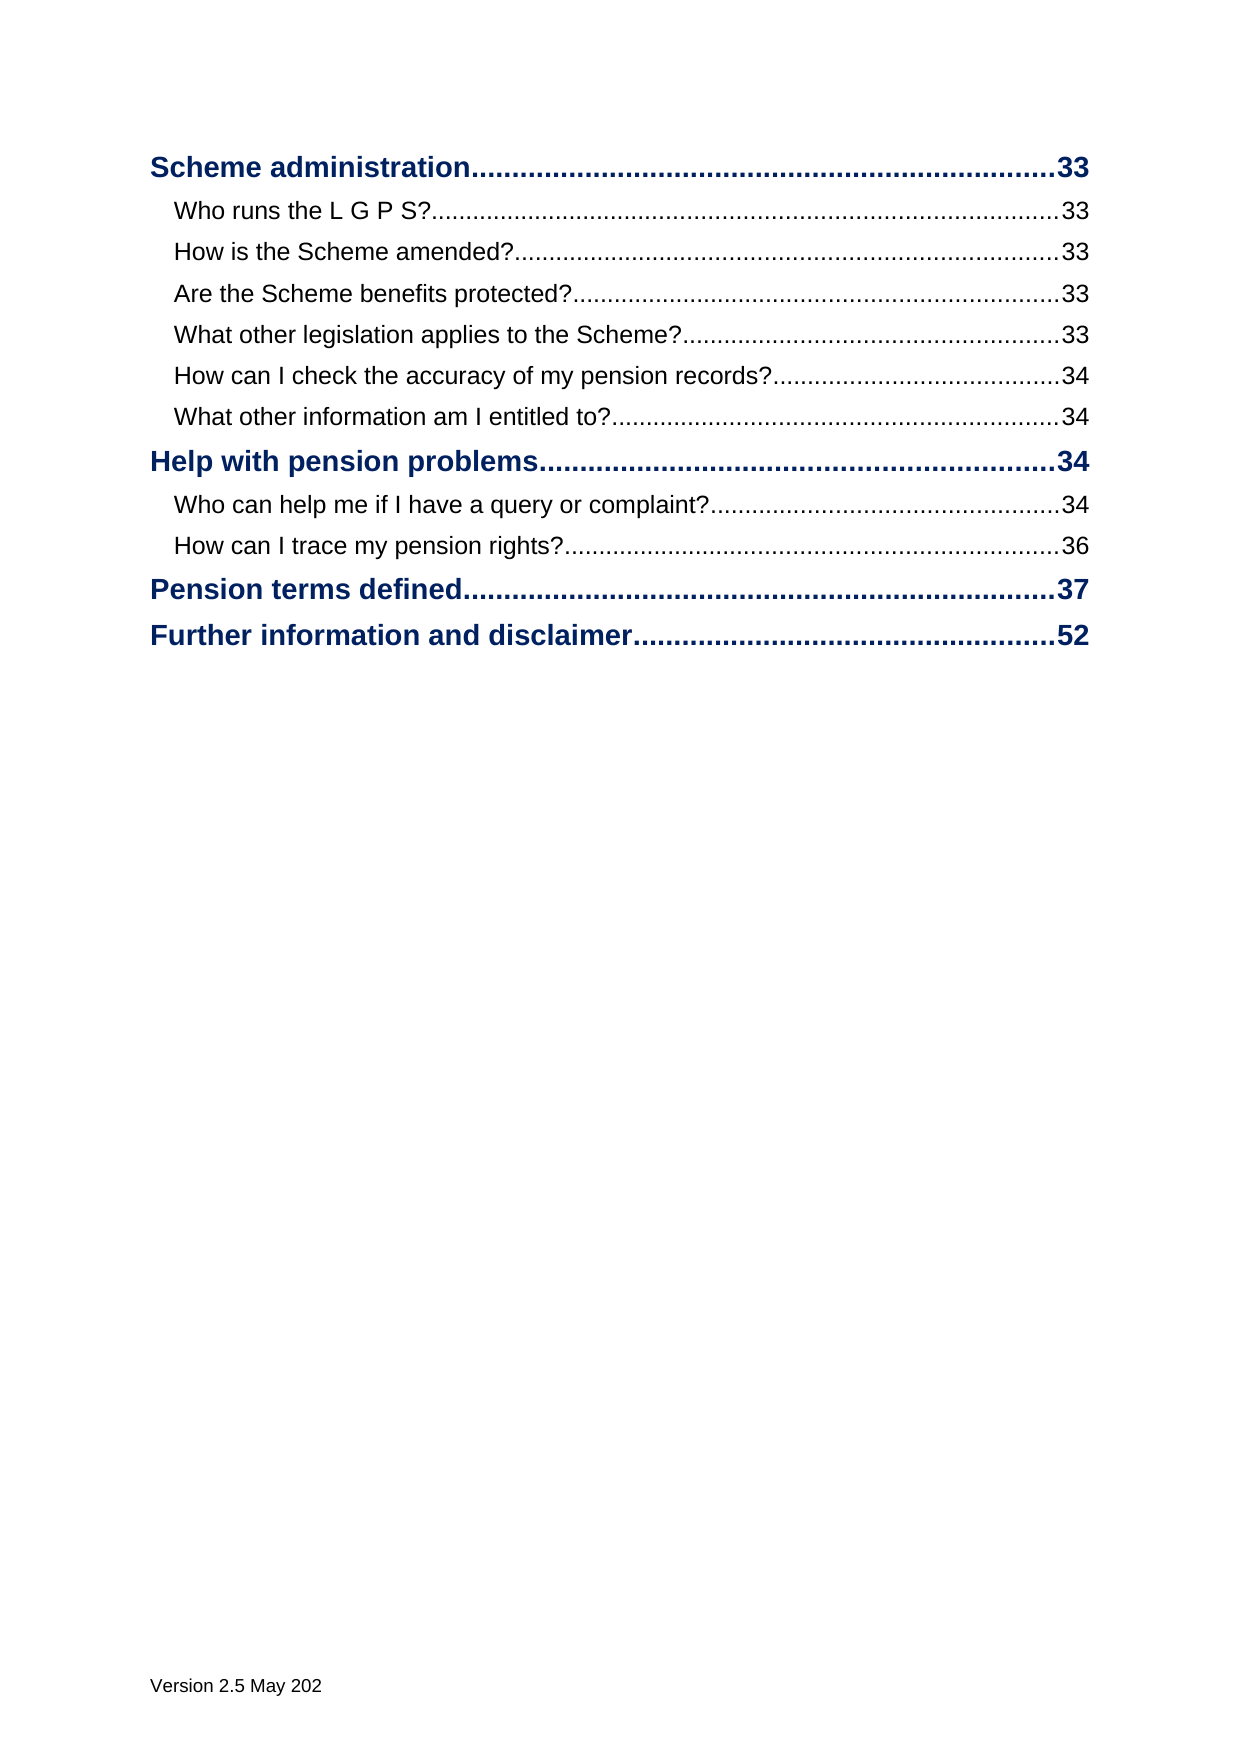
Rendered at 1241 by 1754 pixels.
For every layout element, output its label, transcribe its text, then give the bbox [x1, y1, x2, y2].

text Who can help me if I have a query or complaint? 34 [174, 489, 1090, 518]
text Pension terms defined 37 [150, 572, 1090, 606]
text How can I check the accuracy of my pension records? 34 [174, 361, 1090, 390]
text Scheme administration 33 [150, 150, 1090, 183]
text Are the Scheme benefits protected? 33 [174, 278, 1090, 307]
text How is the Scheme amended? 33 [174, 237, 1090, 266]
text Help with pension problems 34 [150, 443, 1090, 477]
text What other information am I entitled to? 34 [174, 402, 1090, 431]
text How can I trace my pension rights? 36 [174, 531, 1090, 559]
text Further information and disclaimer 52 [150, 618, 1090, 652]
text What other legislation applies to the Scheme? 33 [174, 320, 1090, 348]
text Who runs the L G P S? 33 [174, 196, 1090, 225]
